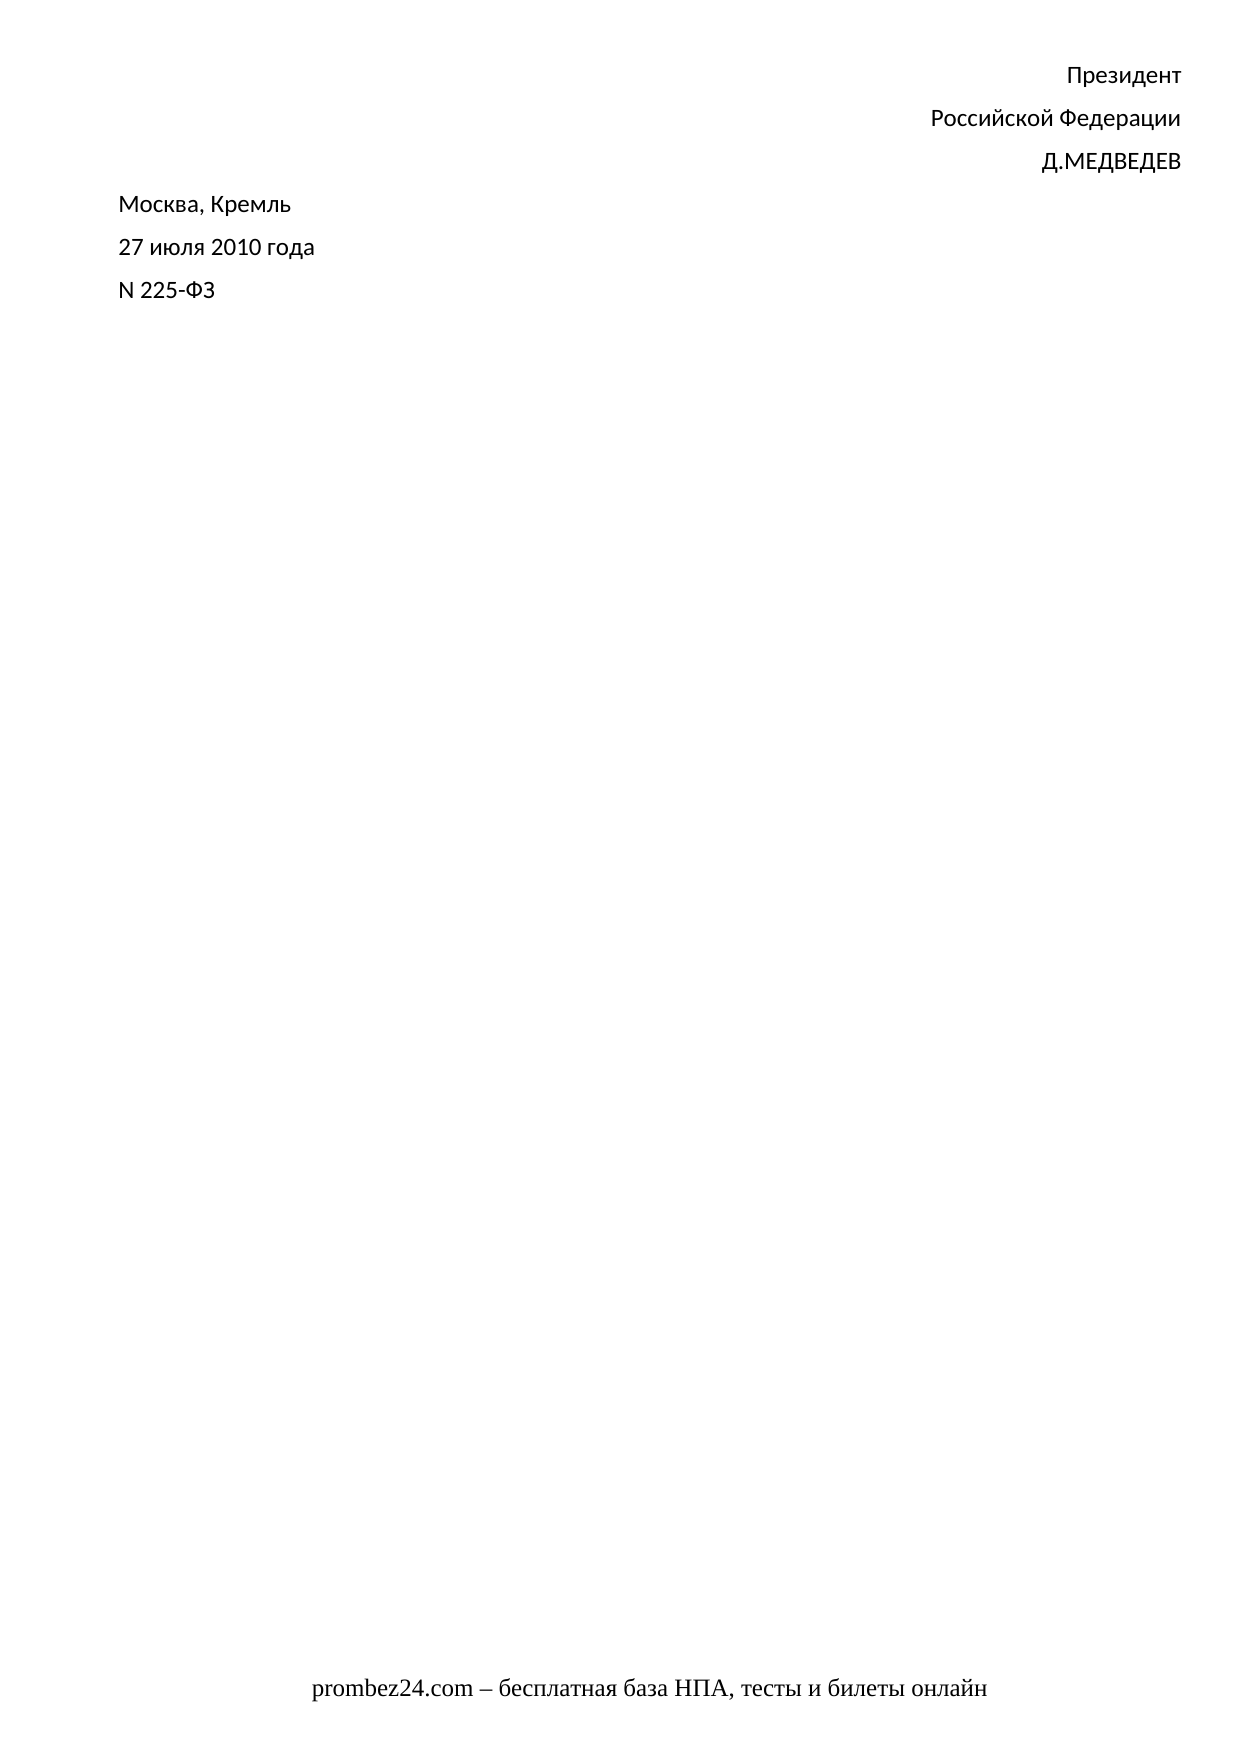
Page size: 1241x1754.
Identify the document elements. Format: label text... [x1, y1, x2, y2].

text Москва, Кремль [118, 188, 1181, 219]
text 27 июля 2010 года [118, 231, 1181, 262]
text Российской Федерации [118, 102, 1181, 133]
text Президент [118, 59, 1181, 89]
text Д.МЕДВЕДЕВ [118, 145, 1181, 176]
text N 225-ФЗ [118, 274, 1181, 305]
